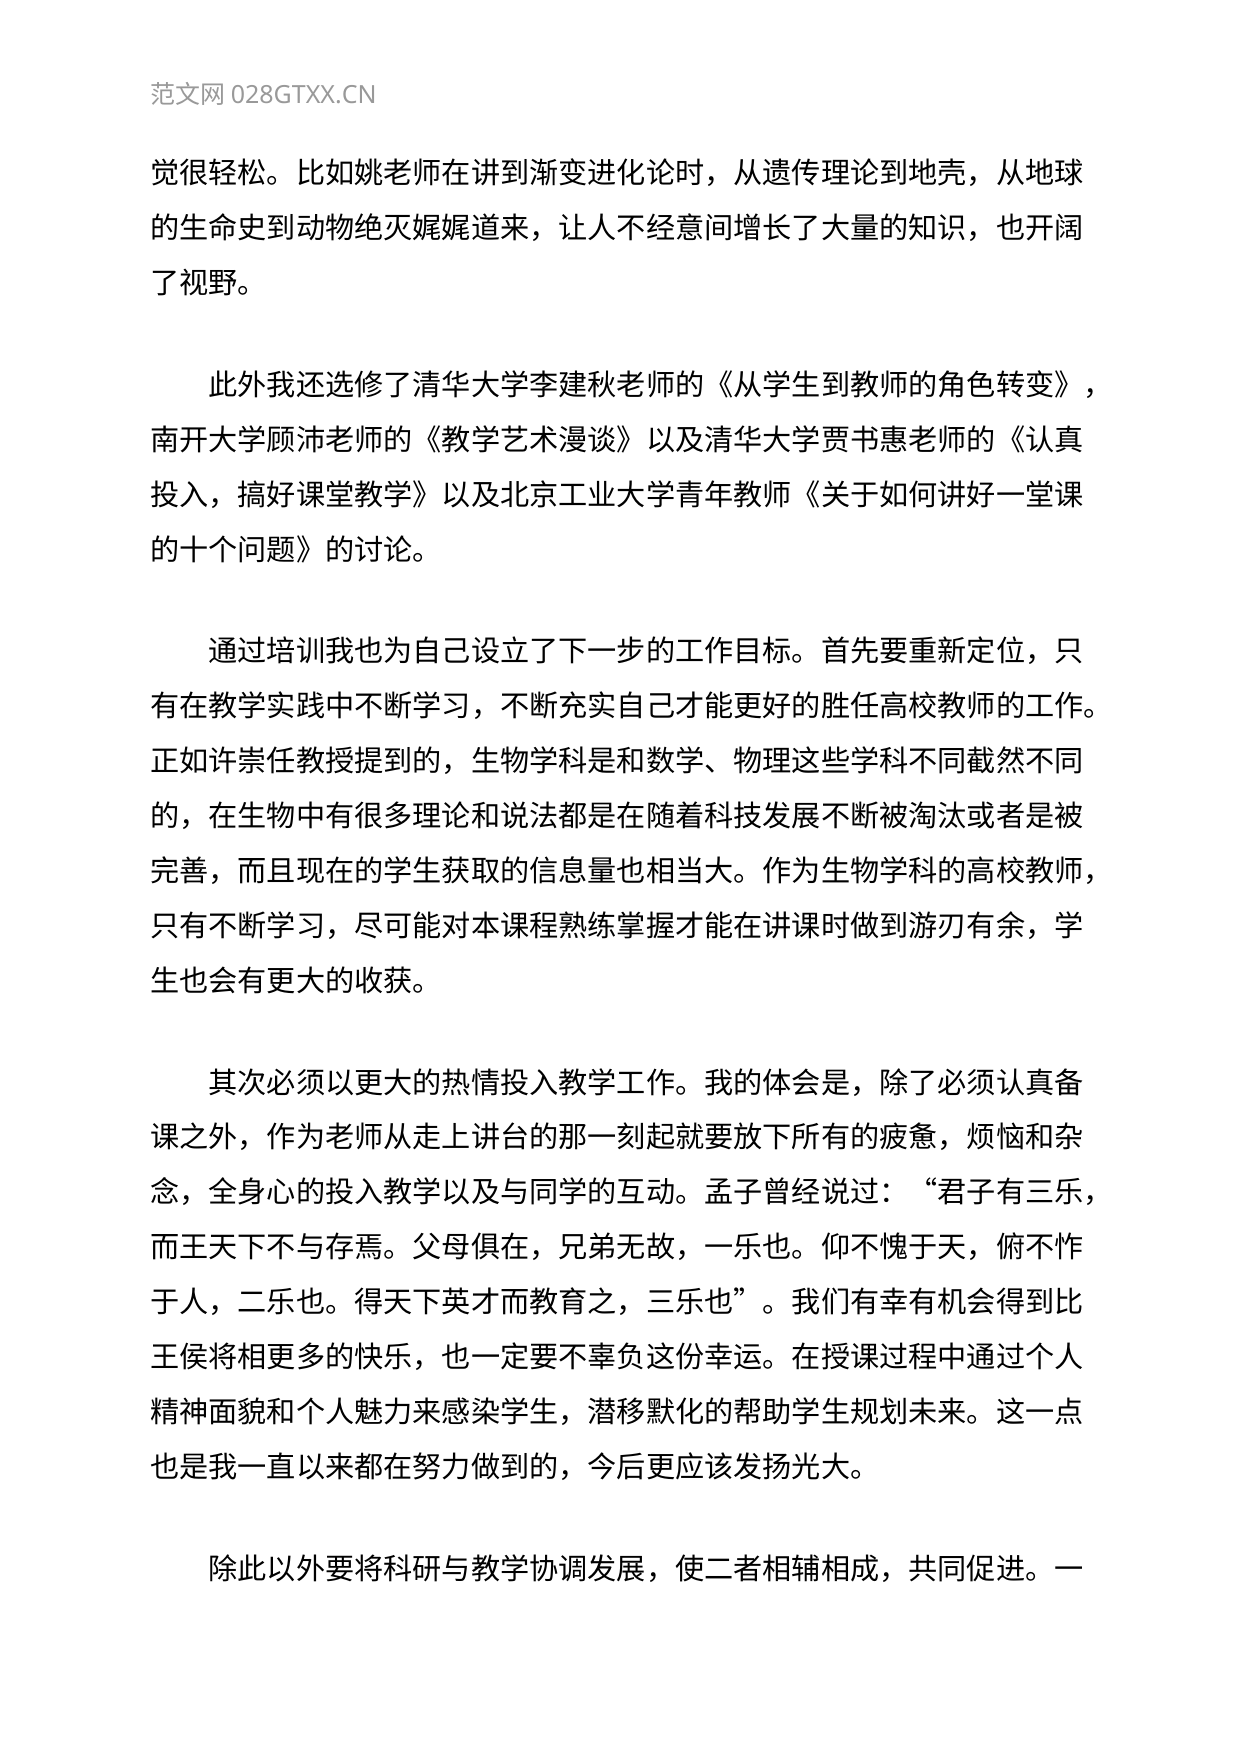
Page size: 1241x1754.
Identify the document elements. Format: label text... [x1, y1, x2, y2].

text 其次必须以更大的热情投入教学工作。我的体会是，除了必须认真备课之外，作为老师从走上讲台的那一刻起就要放下所有的疲惫，烦恼和杂念，全身心的投入教学以及与同学的互动。孟子曾经说过：“君子有三乐，而王天下不与存焉。父母俱在，兄弟无故，一乐也。仰不愧于天，俯不怍于人，二乐也。得天下英才而教育之，三乐也”。我们有幸有机会得到比王侯将相更多的快乐，也一定要不辜负这份幸运。在授课过程中通过个人精神面貌和个人魅力来感染学生，潜移默化的帮助学生规划未来。这一点也是我一直以来都在努力做到的，今后更应该发扬光大。 [150, 1059, 1090, 1486]
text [150, 1545, 1090, 1587]
text 此外我还选修了清华大学李建秋老师的《从学生到教师的角色转变》，南开大学顾沛老师的《教学艺术漫谈》以及清华大学贾书惠老师的《认真投入，搞好课堂教学》以及北京工业大学青年教师《关于如何讲好一堂课的十个问题》的讨论。 [150, 362, 1090, 568]
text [150, 150, 1090, 302]
text 通过培训我也为自己设立了下一步的工作目标。首先要重新定位，只有在教学实践中不断学习，不断充实自己才能更好的胜任高校教师的工作。正如许崇任教授提到的，生物学科是和数学、物理这些学科不同截然不同的，在生物中有很多理论和说法都是在随着科技发展不断被淘汰或者是被完善，而且现在的学生获取的信息量也相当大。作为生物学科的高校教师，只有不断学习，尽可能对本课程熟练掌握才能在讲课时做到游刃有余，学生也会有更大的收获。 [150, 628, 1090, 1000]
